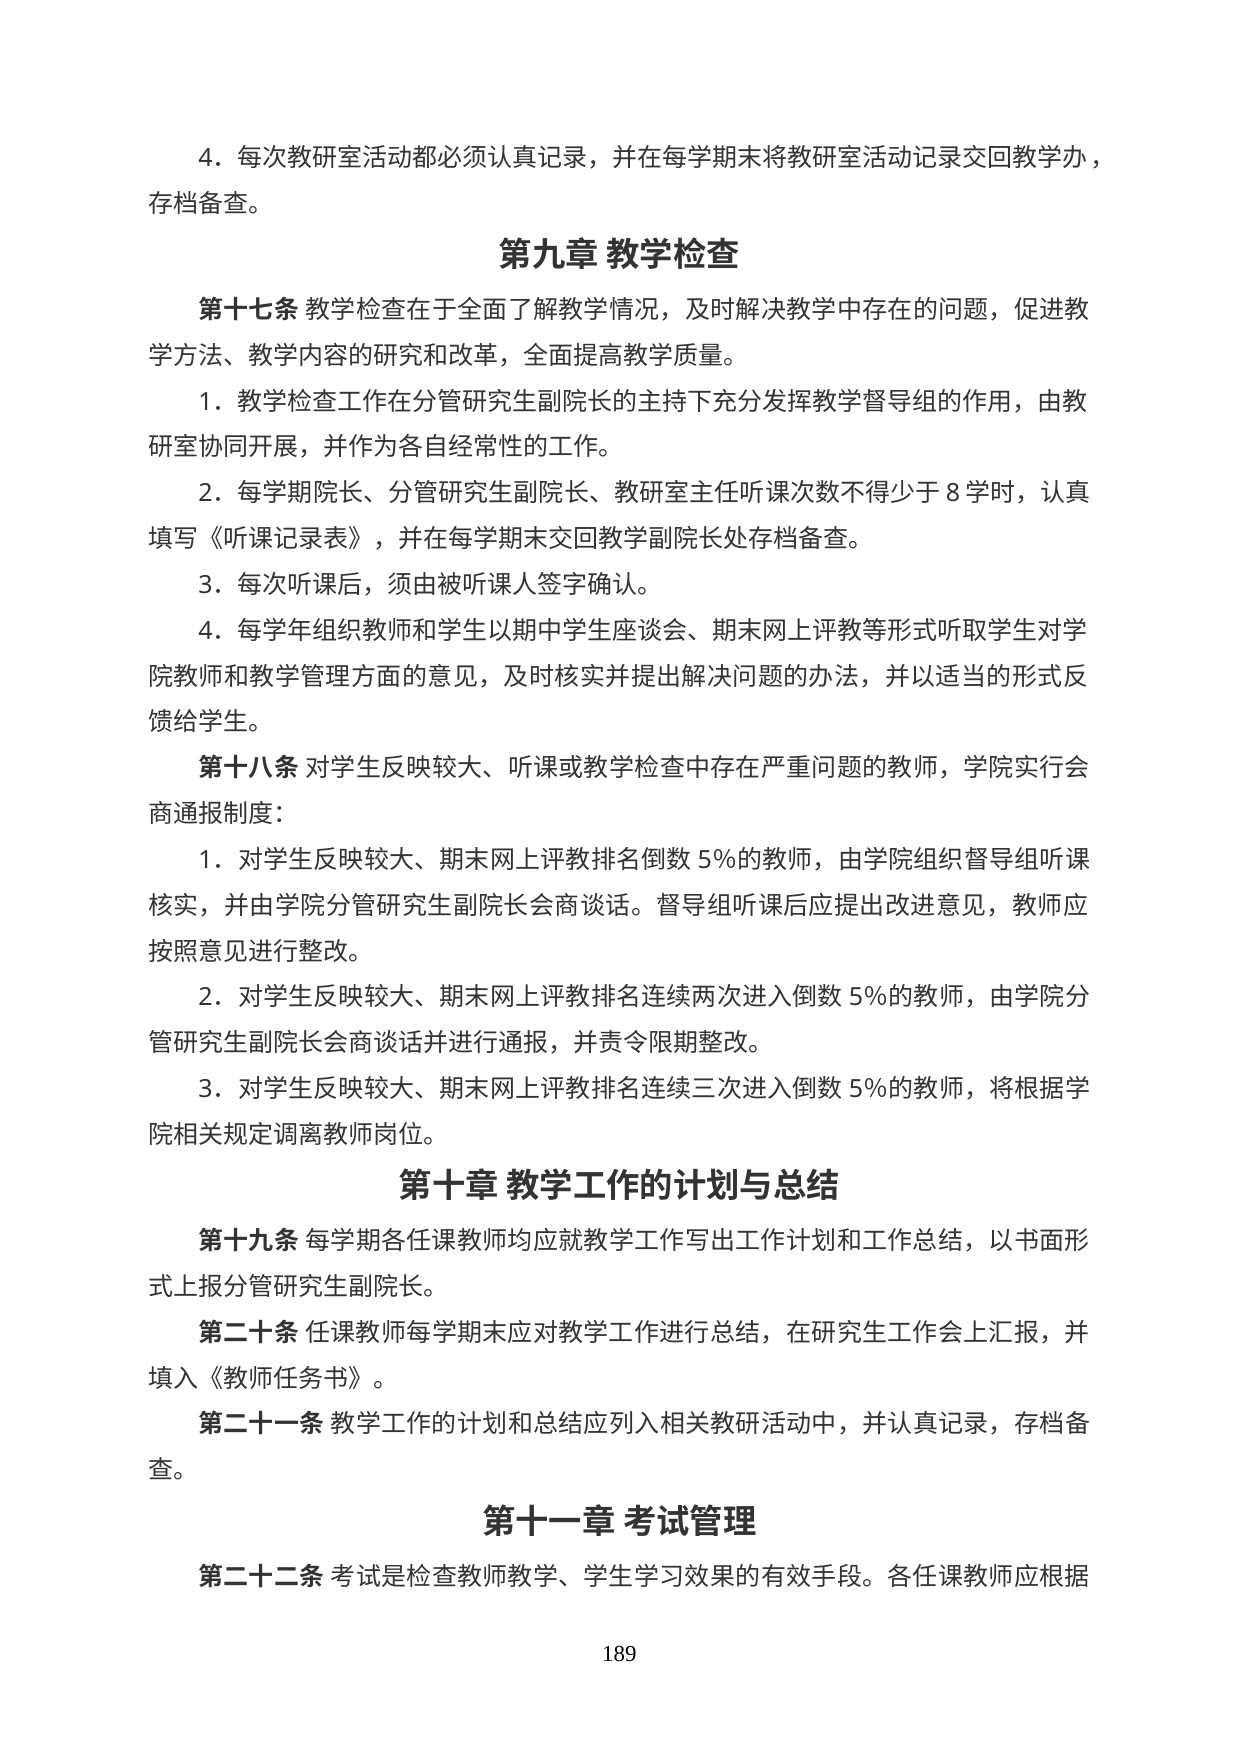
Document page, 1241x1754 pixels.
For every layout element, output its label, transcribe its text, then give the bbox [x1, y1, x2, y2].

text 第十一章 考试管理 [148, 1493, 1090, 1543]
text 第二十条 任课教师每学期末应对教学工作进行总结，在研究生工作会上汇报，并填入《教师任务书》。 [148, 1304, 1090, 1396]
text 3．每次听课后，须由被听课人签字确认。 [148, 557, 1090, 602]
text 1．对学生反映较大、期末网上评教排名倒数5％的教师，由学院组织督导组听课核实，并由学院分管研究生副院长会商谈话。督导组听课后应提出改进意见，教师应按照意见进行整改。 [148, 832, 1090, 969]
text 第九章 教学检查 [148, 226, 1090, 276]
text 2．每学期院长、分管研究生副院长、教研室主任听课次数不得少于8学时，认真填写《听课记录表》，并在每学期末交回教学副院长处存档备查。 [148, 465, 1090, 557]
text 第十九条 每学期各任课教师均应就教学工作写出工作计划和工作总结，以书面形式上报分管研究生副院长。 [148, 1213, 1090, 1304]
text 3．对学生反映较大、期末网上评教排名连续三次进入倒数5％的教师，将根据学院相关规定调离教师岗位。 [148, 1061, 1090, 1152]
text 4．每次教研室活动都必须认真记录，并在每学期末将教研室活动记录交回教学办，存档备查。 [148, 129, 1090, 221]
text 第二十一条 教学工作的计划和总结应列入相关教研活动中，并认真记录，存档备查。 [148, 1396, 1090, 1488]
text 4．每学年组织教师和学生以期中学生座谈会、期末网上评教等形式听取学生对学院教师和教学管理方面的意见，及时核实并提出解决问题的办法，并以适当的形式反馈给学生。 [148, 602, 1090, 740]
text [148, 1548, 1090, 1594]
text 第十章 教学工作的计划与总结 [148, 1158, 1090, 1208]
text 第十八条 对学生反映较大、听课或教学检查中存在严重问题的教师，学院实行会商通报制度： [148, 740, 1090, 832]
text 第十七条 教学检查在于全面了解教学情况，及时解决教学中存在的问题，促进教学方法、教学内容的研究和改革，全面提高教学质量。 [148, 282, 1090, 373]
text 1．教学检查工作在分管研究生副院长的主持下充分发挥教学督导组的作用，由教研室协同开展，并作为各自经常性的工作。 [148, 373, 1090, 465]
text 2．对学生反映较大、期末网上评教排名连续两次进入倒数5％的教师，由学院分管研究生副院长会商谈话并进行通报，并责令限期整改。 [148, 969, 1090, 1061]
